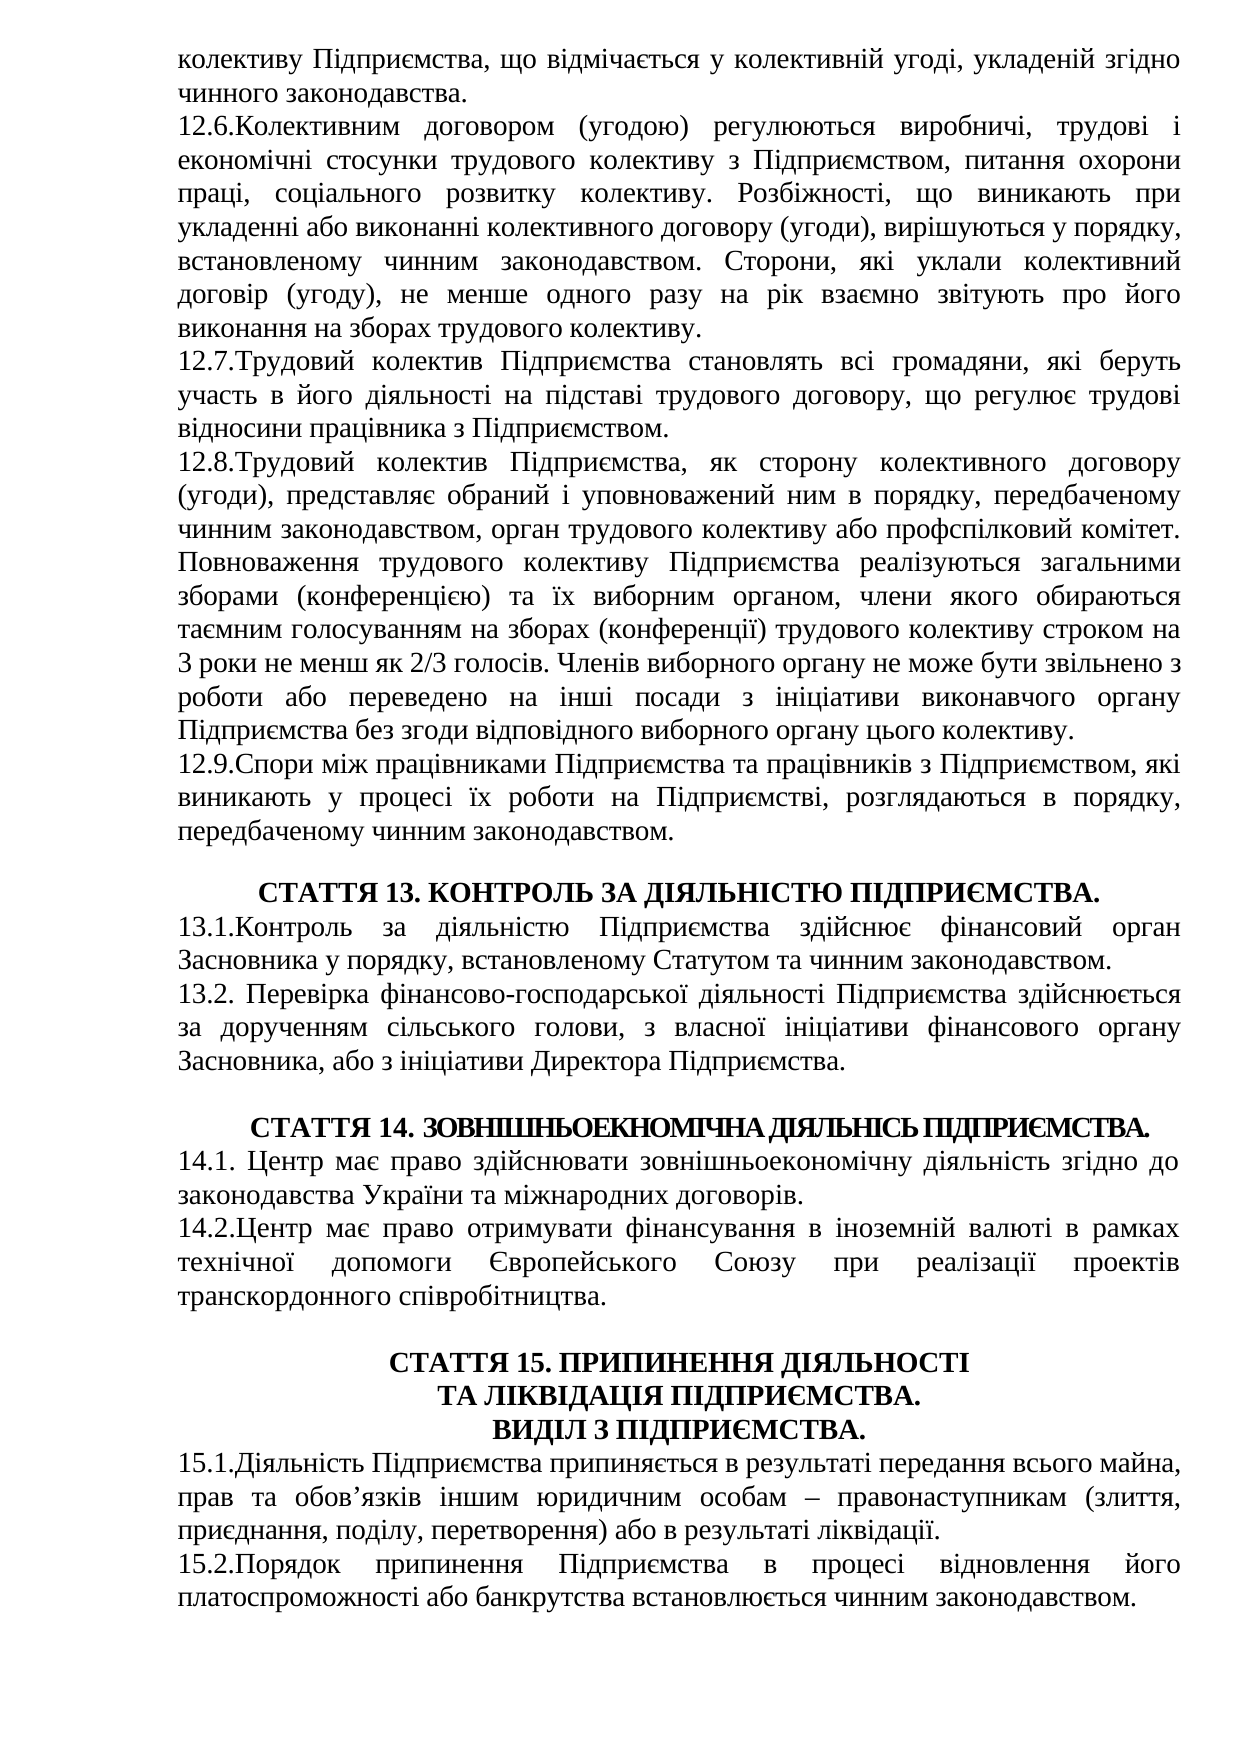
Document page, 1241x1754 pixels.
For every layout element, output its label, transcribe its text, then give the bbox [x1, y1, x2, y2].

text СТАТТЯ 14. ЗОВНІШНЬОЕКНОМІЧНА ДІЯЛЬНІСЬ ПІДПРИЄМСТВА. [222, 1110, 1181, 1143]
text 12.6.Колективним договором (угодою) регулюються виробничі, трудові і економічні стосунки трудового колективу з Підприємством, питання охорони праці, соціального розвитку колективу. Розбіжності, що виникають при укладенні або виконанні колективного договору (угоди), вирішуються у порядку, встановленому чинним законодавством. Сторони, які уклали колективний договір (угоду), не менше одного разу на рік взаємно звітують про його виконання на зборах трудового колективу. [177, 108, 1181, 343]
text СТАТТЯ 13. КОНТРОЛЬ ЗА ДІЯЛЬНІСТЮ ПІДПРИЄМСТВА. [177, 875, 1181, 909]
text ТА ЛІКВІДАЦІЯ ПІДПРИЄМСТВА. [177, 1378, 1181, 1412]
text 13.1.Контроль за діяльністю Підприємства здійснює фінансовий орган Засновника у порядку, встановленому Статутом та чинним законодавством. [177, 909, 1181, 976]
text СТАТТЯ 15. ПРИПИНЕННЯ ДІЯЛЬНОСТІ [177, 1345, 1181, 1378]
text 13.2. Перевірка фінансово-господарської діяльності Підприємства здійснюється за дорученням сільського голови, з власної ініціативи фінансового органу Засновника, або з ініціативи Директора Підприємства. [177, 976, 1181, 1076]
text 15.1.Діяльність Підприємства припиняється в результаті передання всього майна, прав та обов’язків іншим юридичним особам – правонаступникам (злиття, приєднання, поділу, перетворення) або в результаті ліквідації. [177, 1445, 1181, 1546]
text 15.2.Порядок припинення Підприємства в процесі відновлення його платоспроможності або банкрутства встановлюється чинним законодавством. [177, 1546, 1181, 1613]
text 14.2.Центр має право отримувати фінансування в іноземній валюті в рамках технічної допомоги Європейського Союзу при реалізації проектів транскордонного співробітництва. [177, 1211, 1181, 1311]
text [177, 41, 1181, 108]
text 12.9.Спори між працівниками Підприємства та працівників з Підприємством, які виникають у процесі їх роботи на Підприємстві, розглядаються в порядку, передбаченому чинним законодавством. [177, 746, 1181, 846]
text 14.1. Центр має право здійснювати зовнішньоекономічну діяльність згідно до законодавства України та міжнародних договорів. [177, 1143, 1181, 1211]
text 12.7.Трудовий колектив Підприємства становлять всі громадяни, які беруть участь в його діяльності на підставі трудового договору, що регулює трудові відносини працівника з Підприємством. [177, 343, 1181, 444]
text 12.8.Трудовий колектив Підприємства, як сторону колективного договору (угоди), представляє обраний і уповноважений ним в порядку, передбаченому чинним законодавством, орган трудового колективу або профспілковий комітет. Повноваження трудового колективу Підприємства реалізуються загальними зборами (конференцією) та їх виборним органом, члени якого обираються таємним голосуванням на зборах (конференції) трудового колективу строком на 3 роки не менш як 2/3 голосів. Членів виборного органу не може бути звільнено з роботи або переведено на інші посади з ініціативи виконавчого органу Підприємства без згоди відповідного виборного органу цього колективу. [177, 444, 1181, 746]
text ВИДІЛ З ПІДПРИЄМСТВА. [177, 1412, 1181, 1445]
